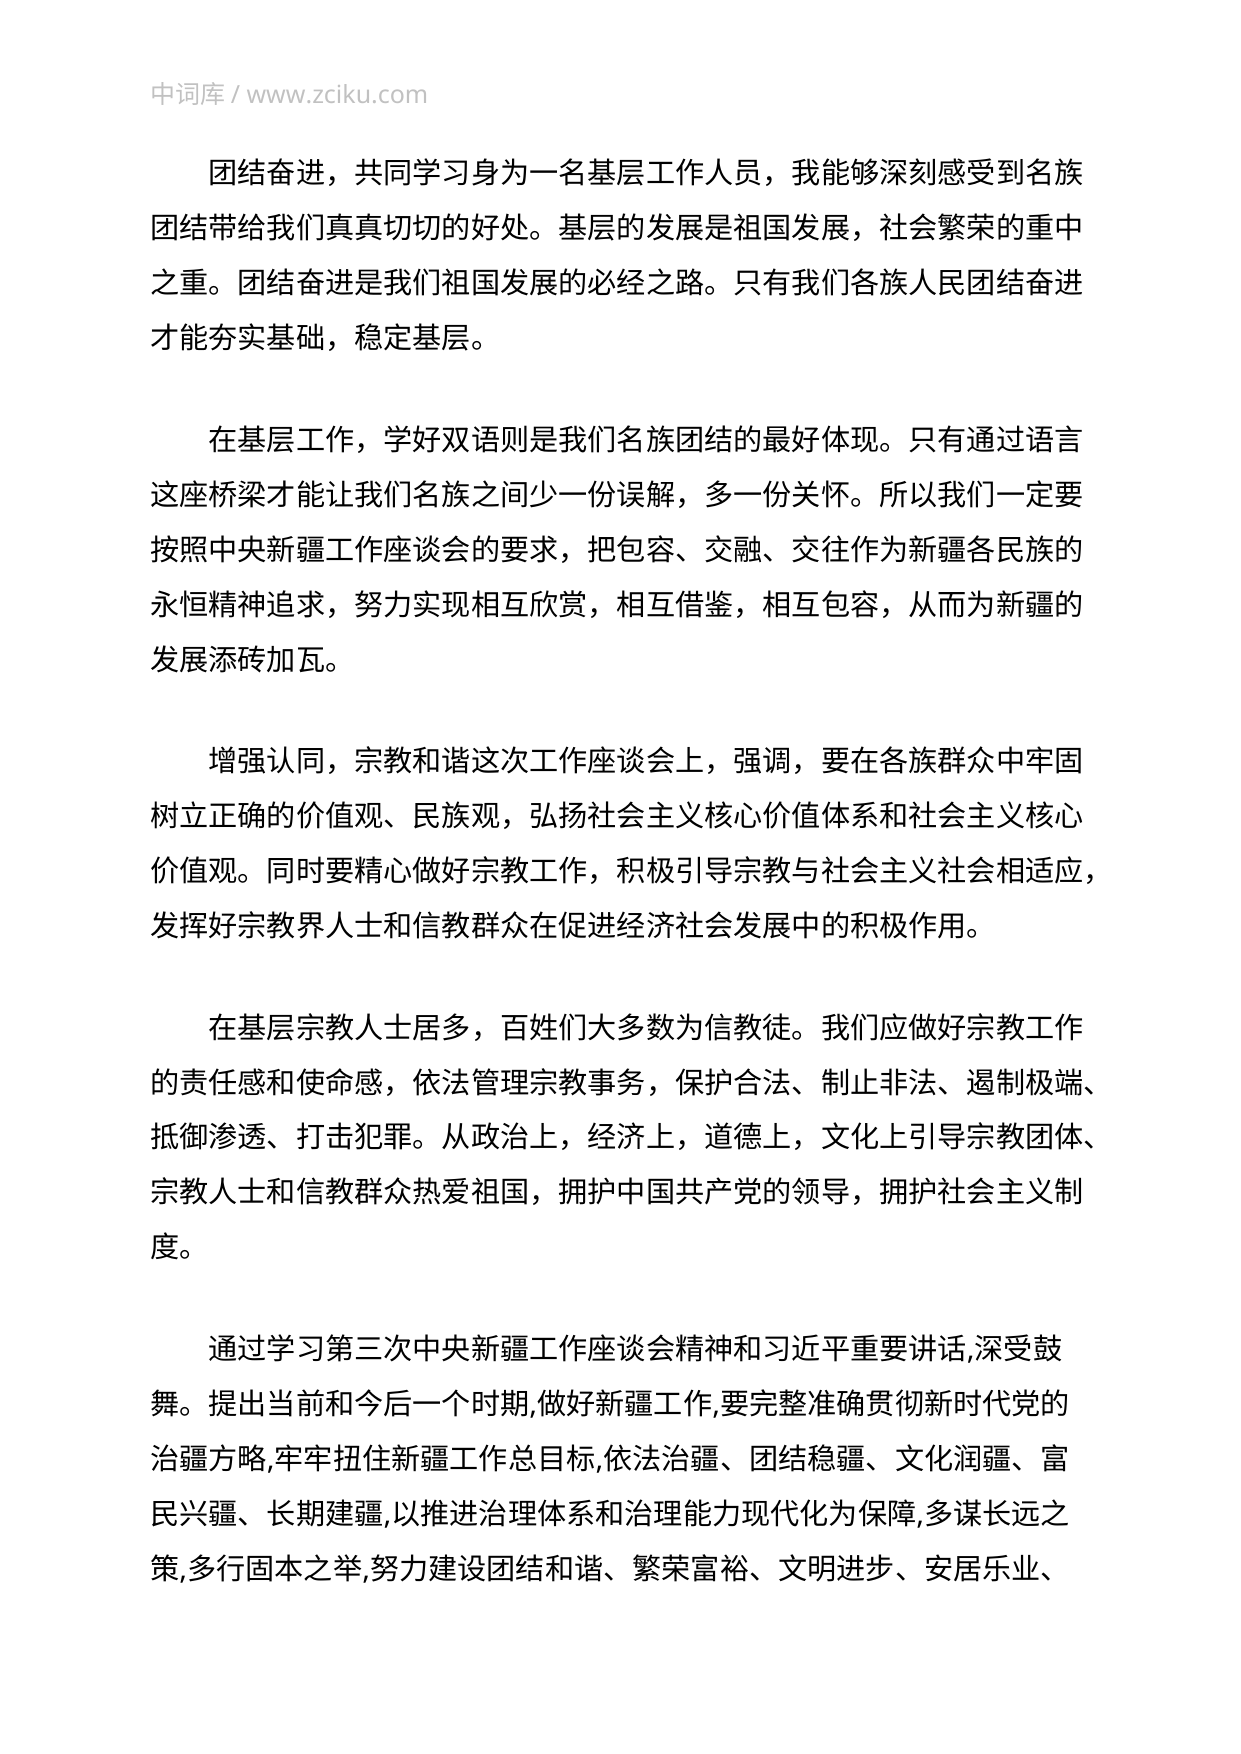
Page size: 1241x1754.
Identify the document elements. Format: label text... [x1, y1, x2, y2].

text 增强认同，宗教和谐这次工作座谈会上，强调，要在各族群众中牢固树立正确的价值观、民族观，弘扬社会主义核心价值体系和社会主义核心价值观。同时要精心做好宗教工作，积极引导宗教与社会主义社会相适应，发挥好宗教界人士和信教群众在促进经济社会发展中的积极作用。 [150, 738, 1090, 945]
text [150, 1326, 1090, 1588]
text 在基层工作，学好双语则是我们名族团结的最好体现。只有通过语言这座桥梁才能让我们名族之间少一份误解，多一份关怀。所以我们一定要按照中央新疆工作座谈会的要求，把包容、交融、交往作为新疆各民族的永恒精神追求，努力实现相互欣赏，相互借鉴，相互包容，从而为新疆的发展添砖加瓦。 [150, 416, 1090, 678]
text 团结奋进，共同学习身为一名基层工作人员，我能够深刻感受到名族团结带给我们真真切切的好处。基层的发展是祖国发展，社会繁荣的重中之重。团结奋进是我们祖国发展的必经之路。只有我们各族人民团结奋进才能夯实基础，稳定基层。 [150, 150, 1090, 357]
text 在基层宗教人士居多，百姓们大多数为信教徒。我们应做好宗教工作的责任感和使命感，依法管理宗教事务，保护合法、制止非法、遏制极端、抵御渗透、打击犯罪。从政治上，经济上，道德上，文化上引导宗教团体、宗教人士和信教群众热爱祖国，拥护中国共产党的领导，拥护社会主义制度。 [150, 1004, 1090, 1266]
